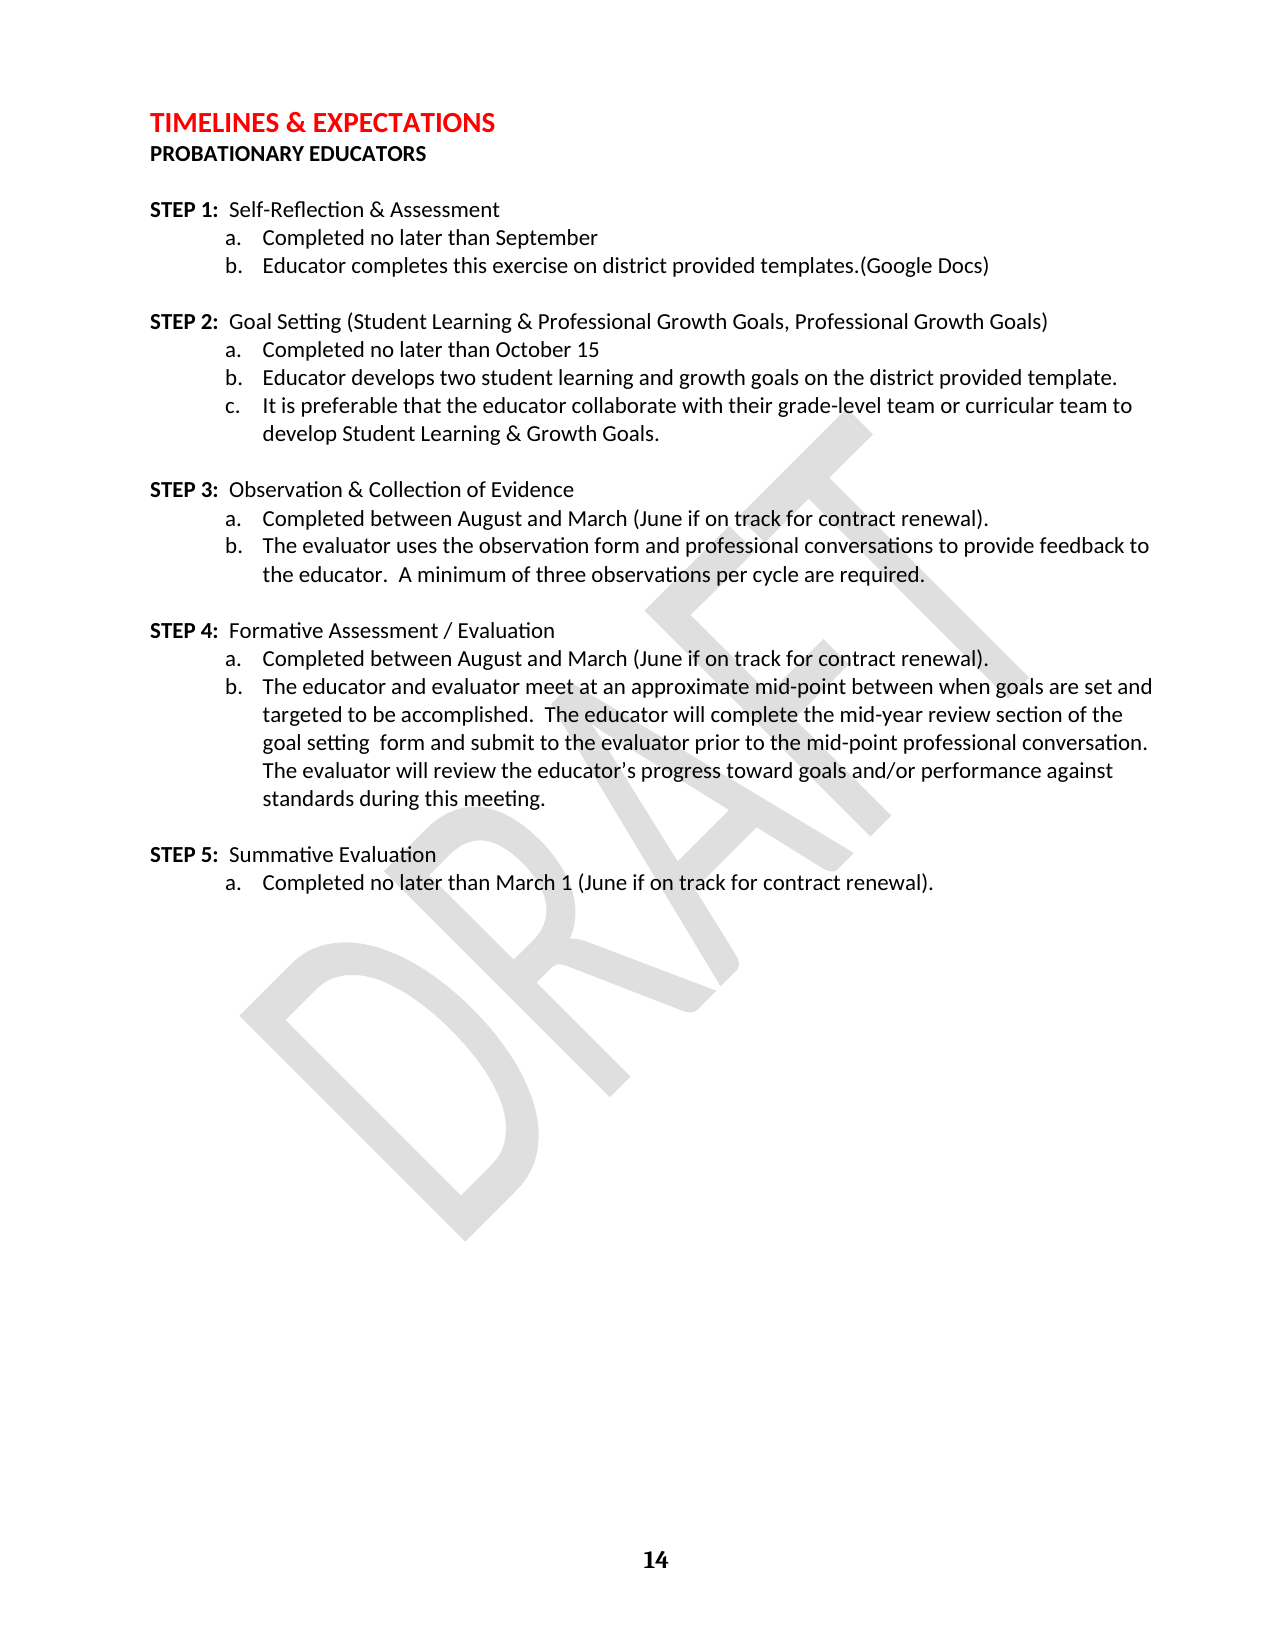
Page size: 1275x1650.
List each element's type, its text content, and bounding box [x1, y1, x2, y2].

list The evaluator uses the observation form and professional conversations to provide feedback to the educator. A minimum of three observations per cycle are required. [225, 532, 1162, 588]
text STEP 5: Summative Evaluation [150, 840, 1162, 868]
list Completed between August and March (June if on track for contract renewal). [225, 504, 1162, 532]
list Completed no later than September [225, 223, 1162, 251]
list The educator and evaluator meet at an approximate mid-point between when goals are set and targeted to be accomplished. The educator will complete the mid-year review section of the goal setting form and submit to the evaluator prior to the mid-point professional conversation. The evaluator will review the educator’s progress toward goals and/or performance against standards during this meeting. [225, 672, 1162, 812]
text PROBATIONARY EDUCATORS [150, 139, 1162, 167]
list It is preferable that the educator collaborate with their grade-level team or curricular team to develop Student Learning & Growth Goals. [225, 392, 1162, 448]
list Completed no later than October 15 [225, 336, 1162, 363]
list Completed no later than March 1 (June if on track for contract renewal). [225, 868, 1162, 896]
list Educator completes this exercise on district provided templates.(Google Docs) [225, 251, 1162, 279]
text TIMELINES & EXPECTATIONS [150, 104, 1162, 139]
list Educator develops two student learning and growth goals on the district provided template. [225, 363, 1162, 392]
text STEP 2: Goal Setting (Student Learning & Professional Growth Goals, Professional Growth Goals) [150, 307, 1162, 336]
text STEP 4: Formative Assessment / Evaluation [150, 616, 1162, 644]
text STEP 1: Self-Reflection & Assessment [150, 195, 1162, 223]
text STEP 3: Observation & Collection of Evidence [150, 476, 1162, 504]
list Completed between August and March (June if on track for contract renewal). [225, 644, 1162, 672]
